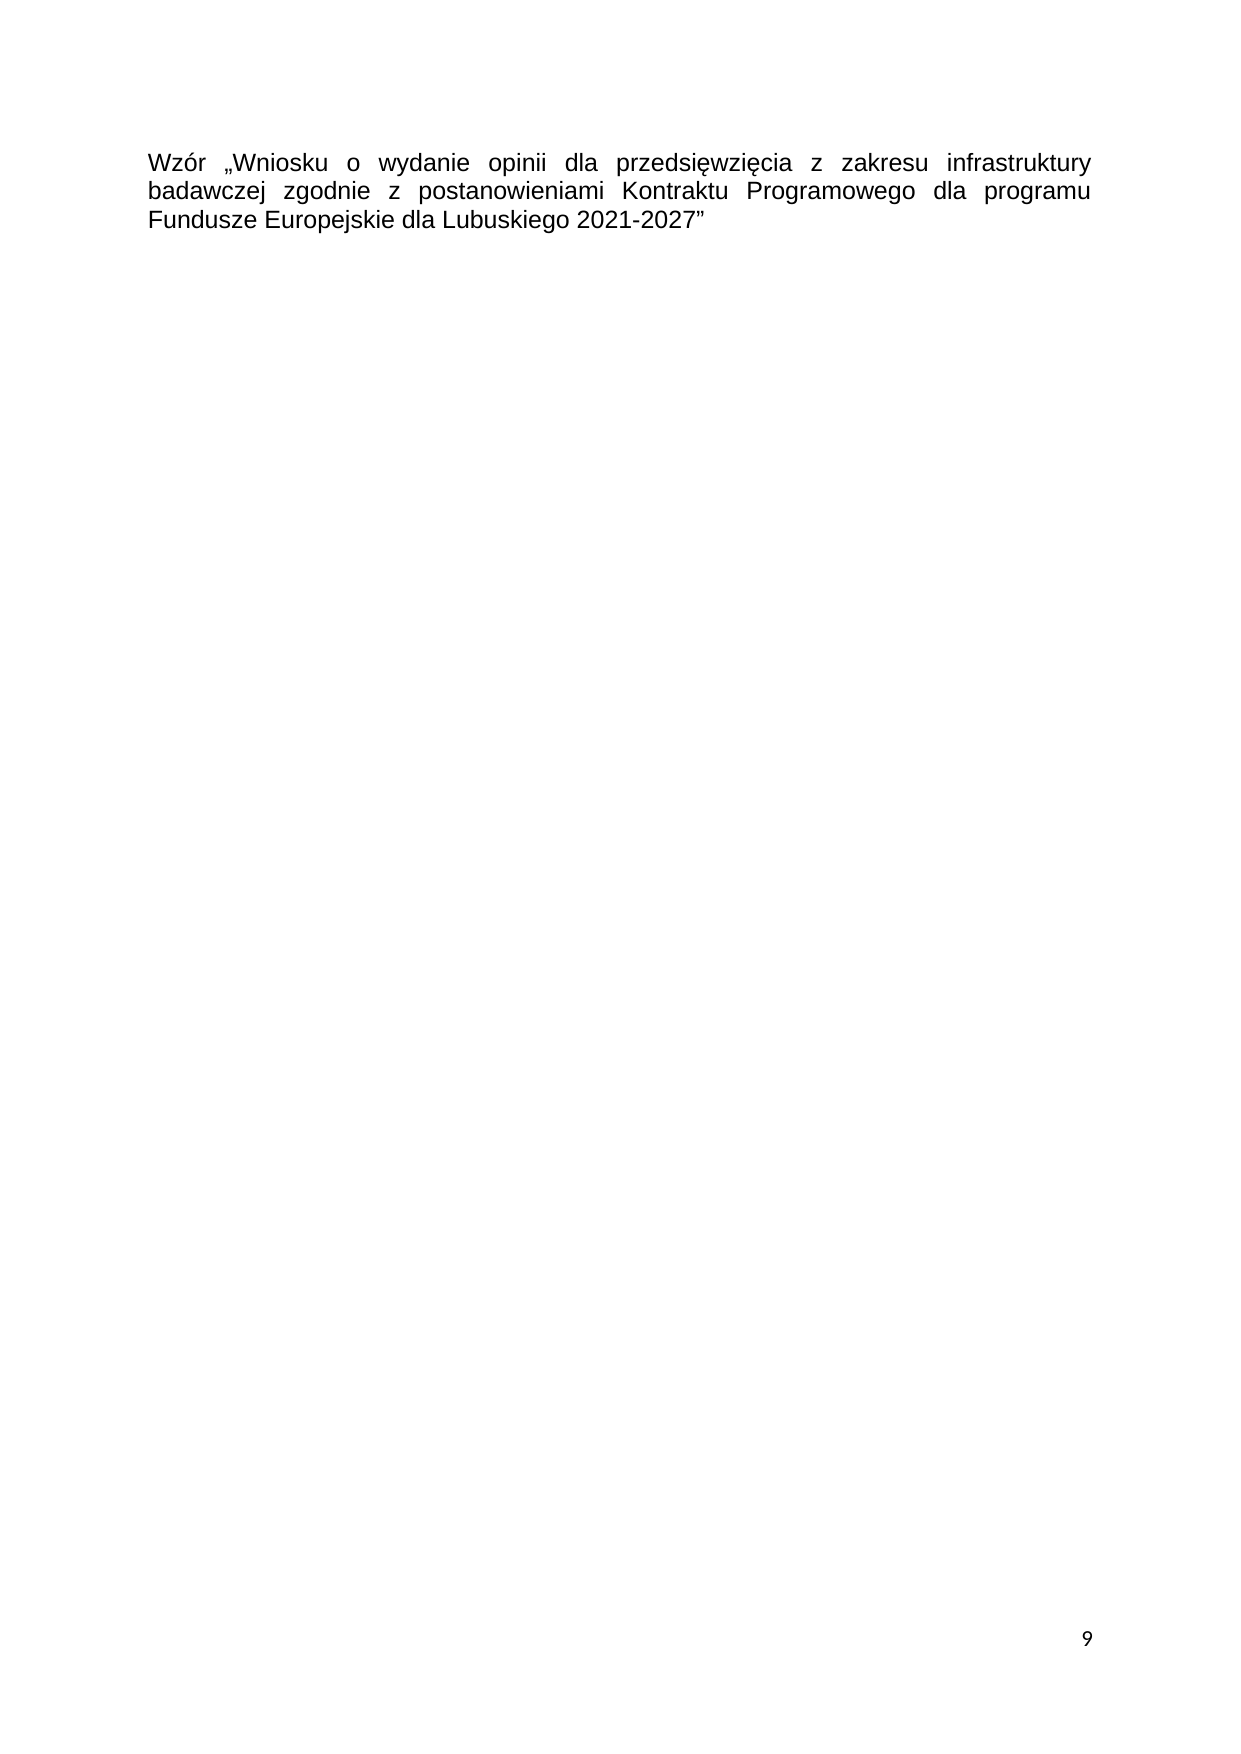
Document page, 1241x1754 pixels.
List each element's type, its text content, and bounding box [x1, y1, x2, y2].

text Wzór „Wniosku o wydanie opinii dla przedsięwzięcia z zakresu infrastruktury badawczej zgodnie z postanowieniami Kontraktu Programowego dla programu Fundusze Europejskie dla Lubuskiego 2021-2027” [148, 148, 1093, 234]
